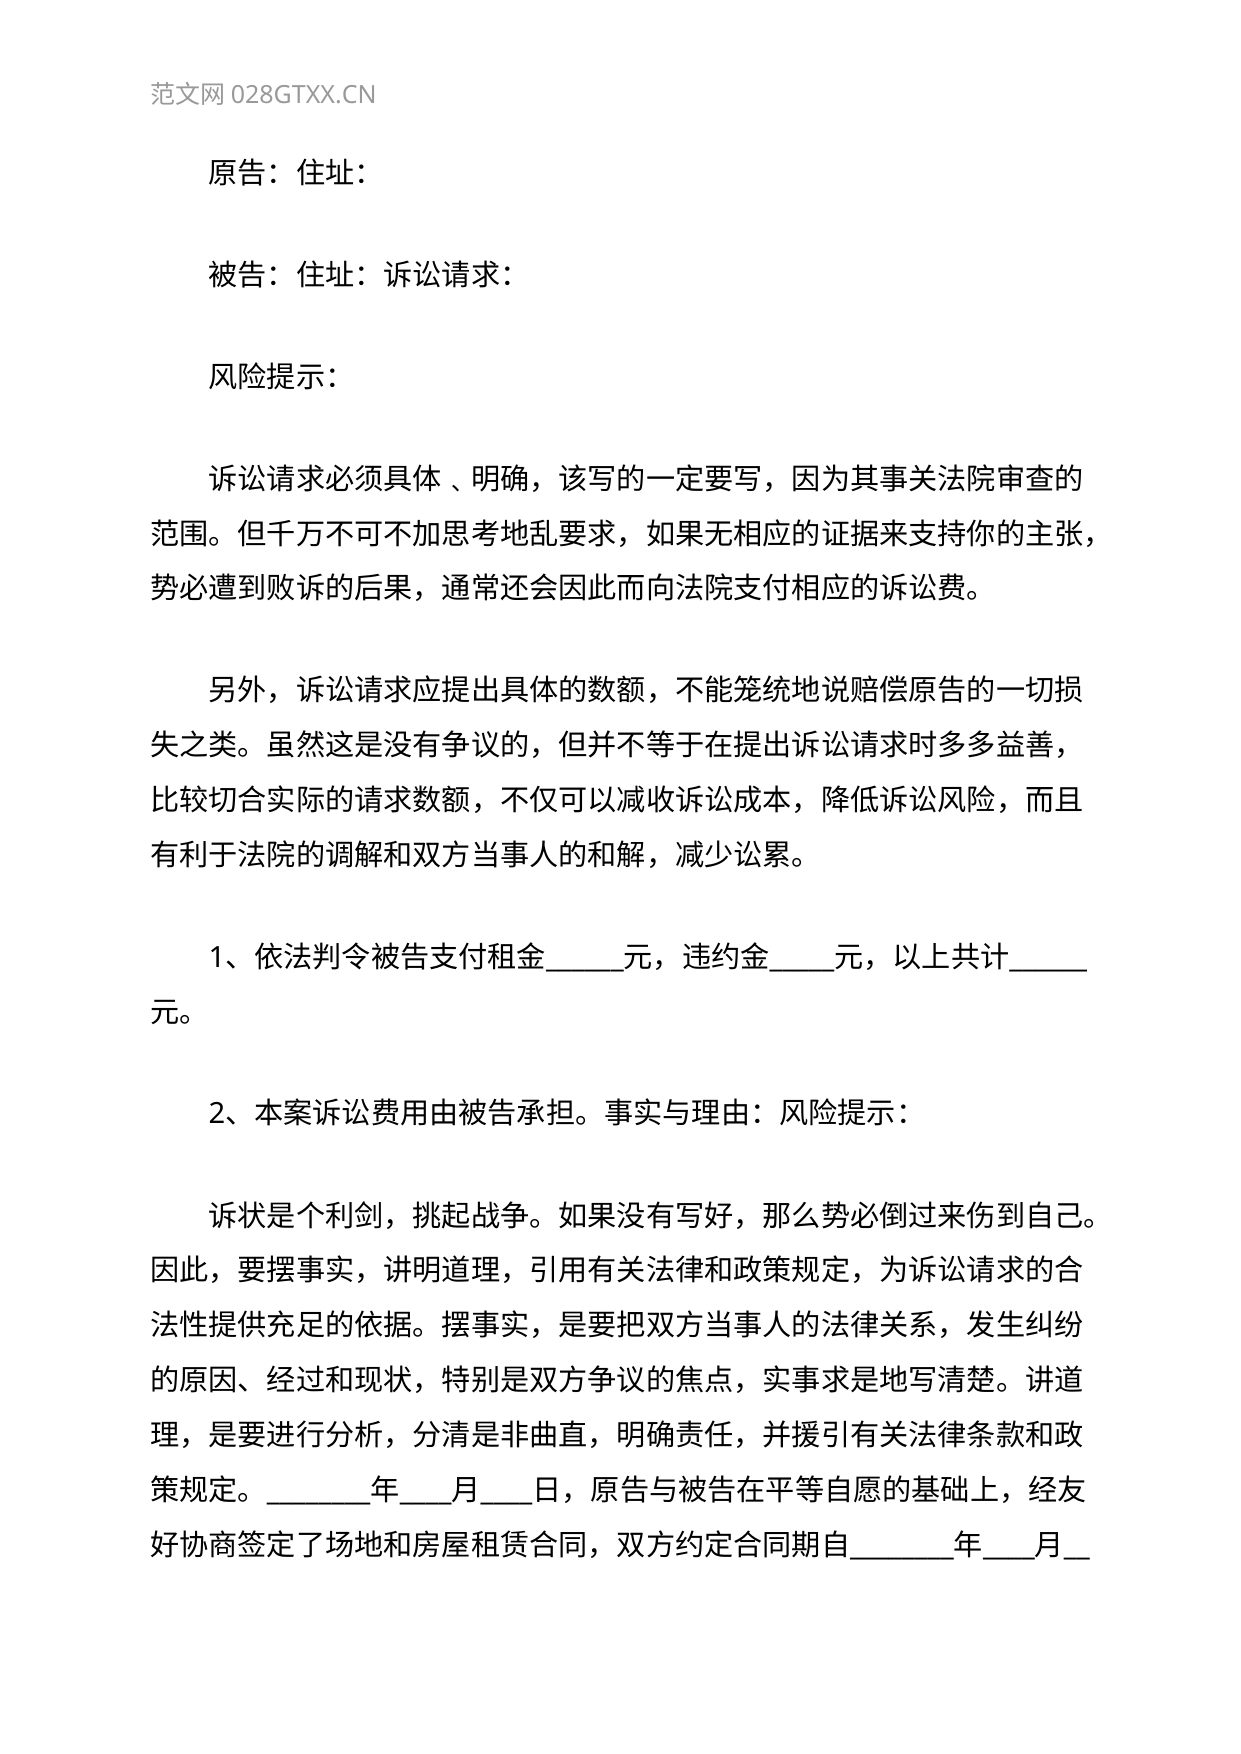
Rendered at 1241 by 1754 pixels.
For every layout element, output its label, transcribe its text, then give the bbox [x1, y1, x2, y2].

text 被告：住址：诉讼请求： [150, 252, 1090, 294]
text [150, 1192, 1090, 1564]
text 诉讼请求必须具体﹑明确，该写的一定要写，因为其事关法院审查的范围。但千万不可不加思考地乱要求，如果无相应的证据来支持你的主张，势必遭到败诉的后果，通常还会因此而向法院支付相应的诉讼费。 [150, 455, 1090, 607]
text 风险提示： [150, 353, 1090, 396]
text 原告：住址： [150, 150, 1090, 192]
text 1、依法判令被告支付租金______元，违约金_____元，以上共计______元。 [150, 933, 1090, 1031]
text 2、本案诉讼费用由被告承担。事实与理由：风险提示： [150, 1090, 1090, 1132]
text 另外，诉讼请求应提出具体的数额，不能笼统地说赔偿原告的一切损失之类。虽然这是没有争议的，但并不等于在提出诉讼请求时多多益善，比较切合实际的请求数额，不仅可以减收诉讼成本，降低诉讼风险，而且有利于法院的调解和双方当事人的和解，减少讼累。 [150, 667, 1090, 874]
